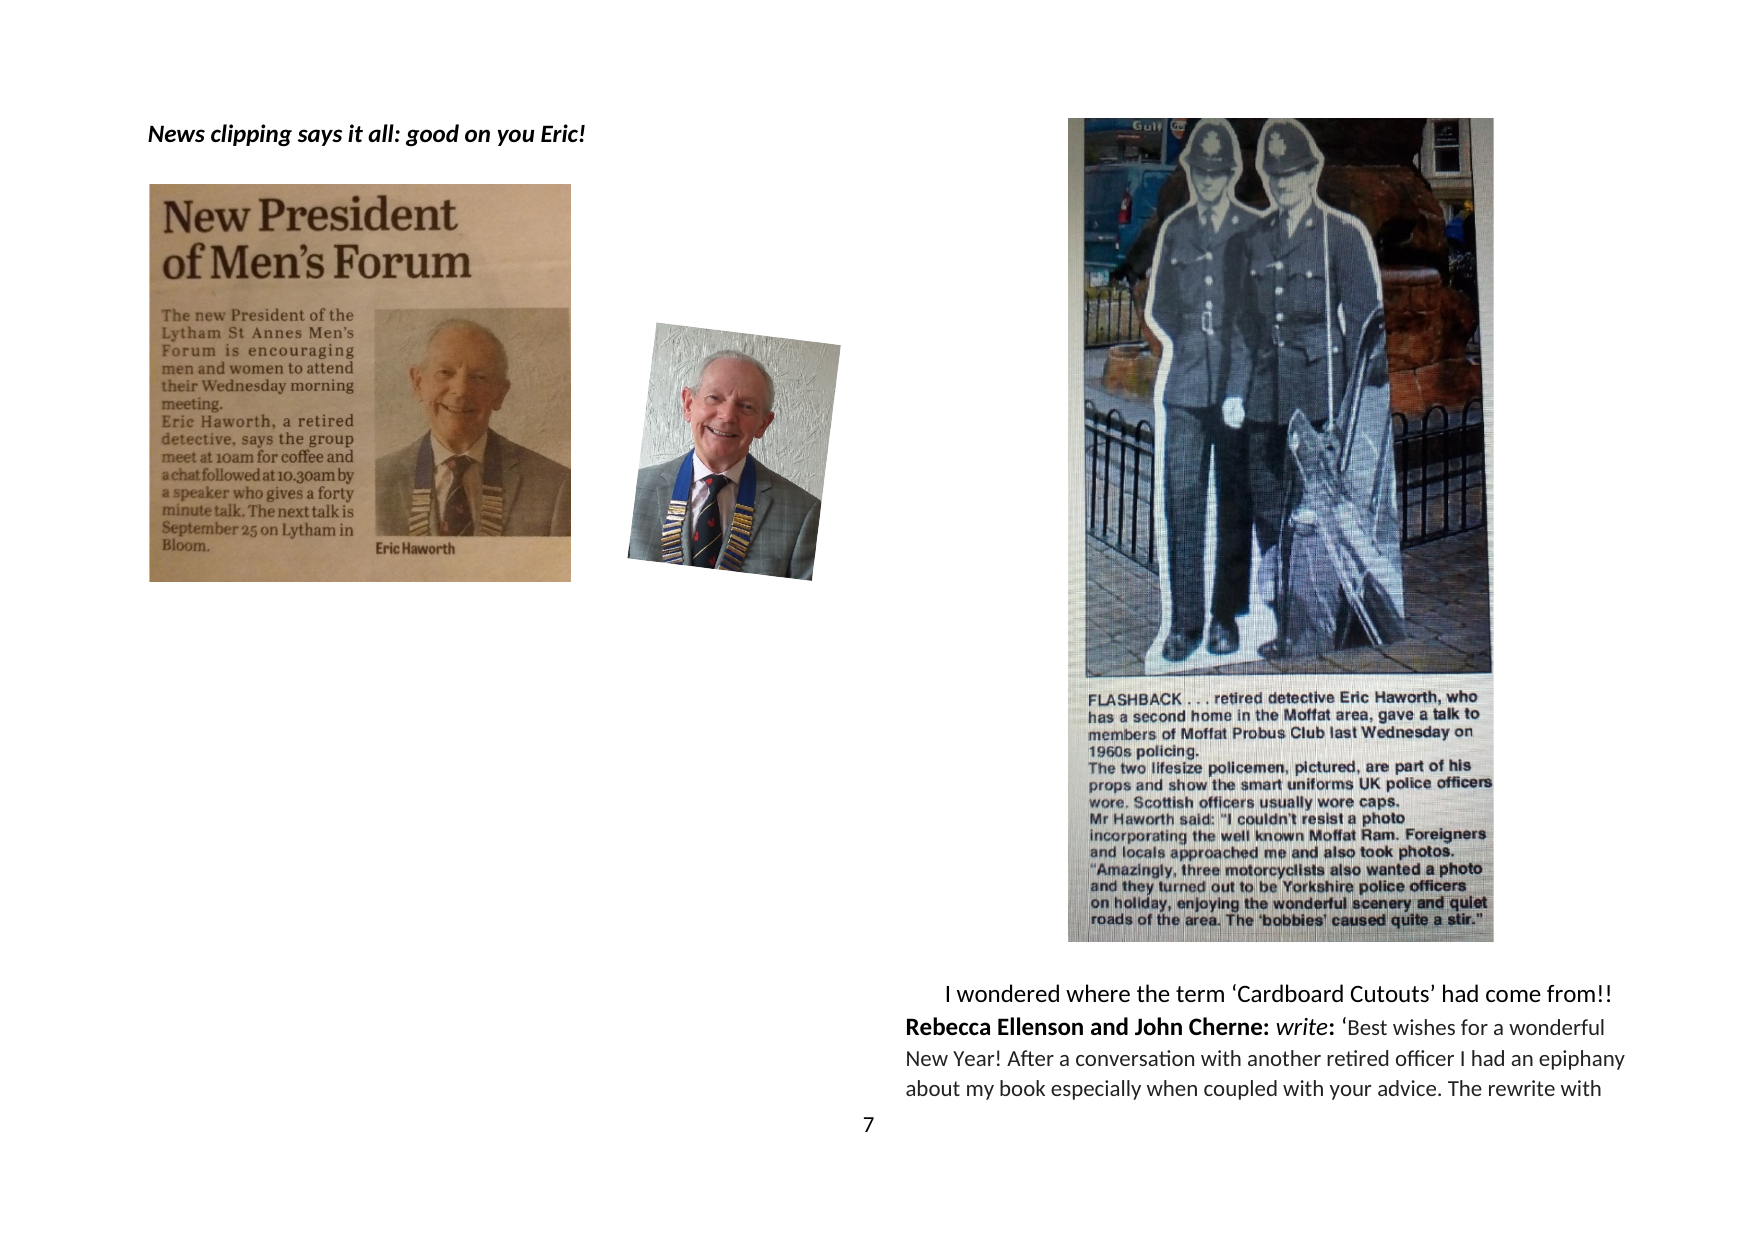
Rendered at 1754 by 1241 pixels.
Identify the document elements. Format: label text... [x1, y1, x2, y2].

text News clipping says it all: good on you Eric! [148, 118, 865, 149]
picture [628, 323, 840, 580]
text I wondered where the term ‘Cardboard Cutouts’ had come from!! [920, 978, 1637, 1009]
picture [150, 184, 571, 582]
picture [1068, 118, 1494, 941]
